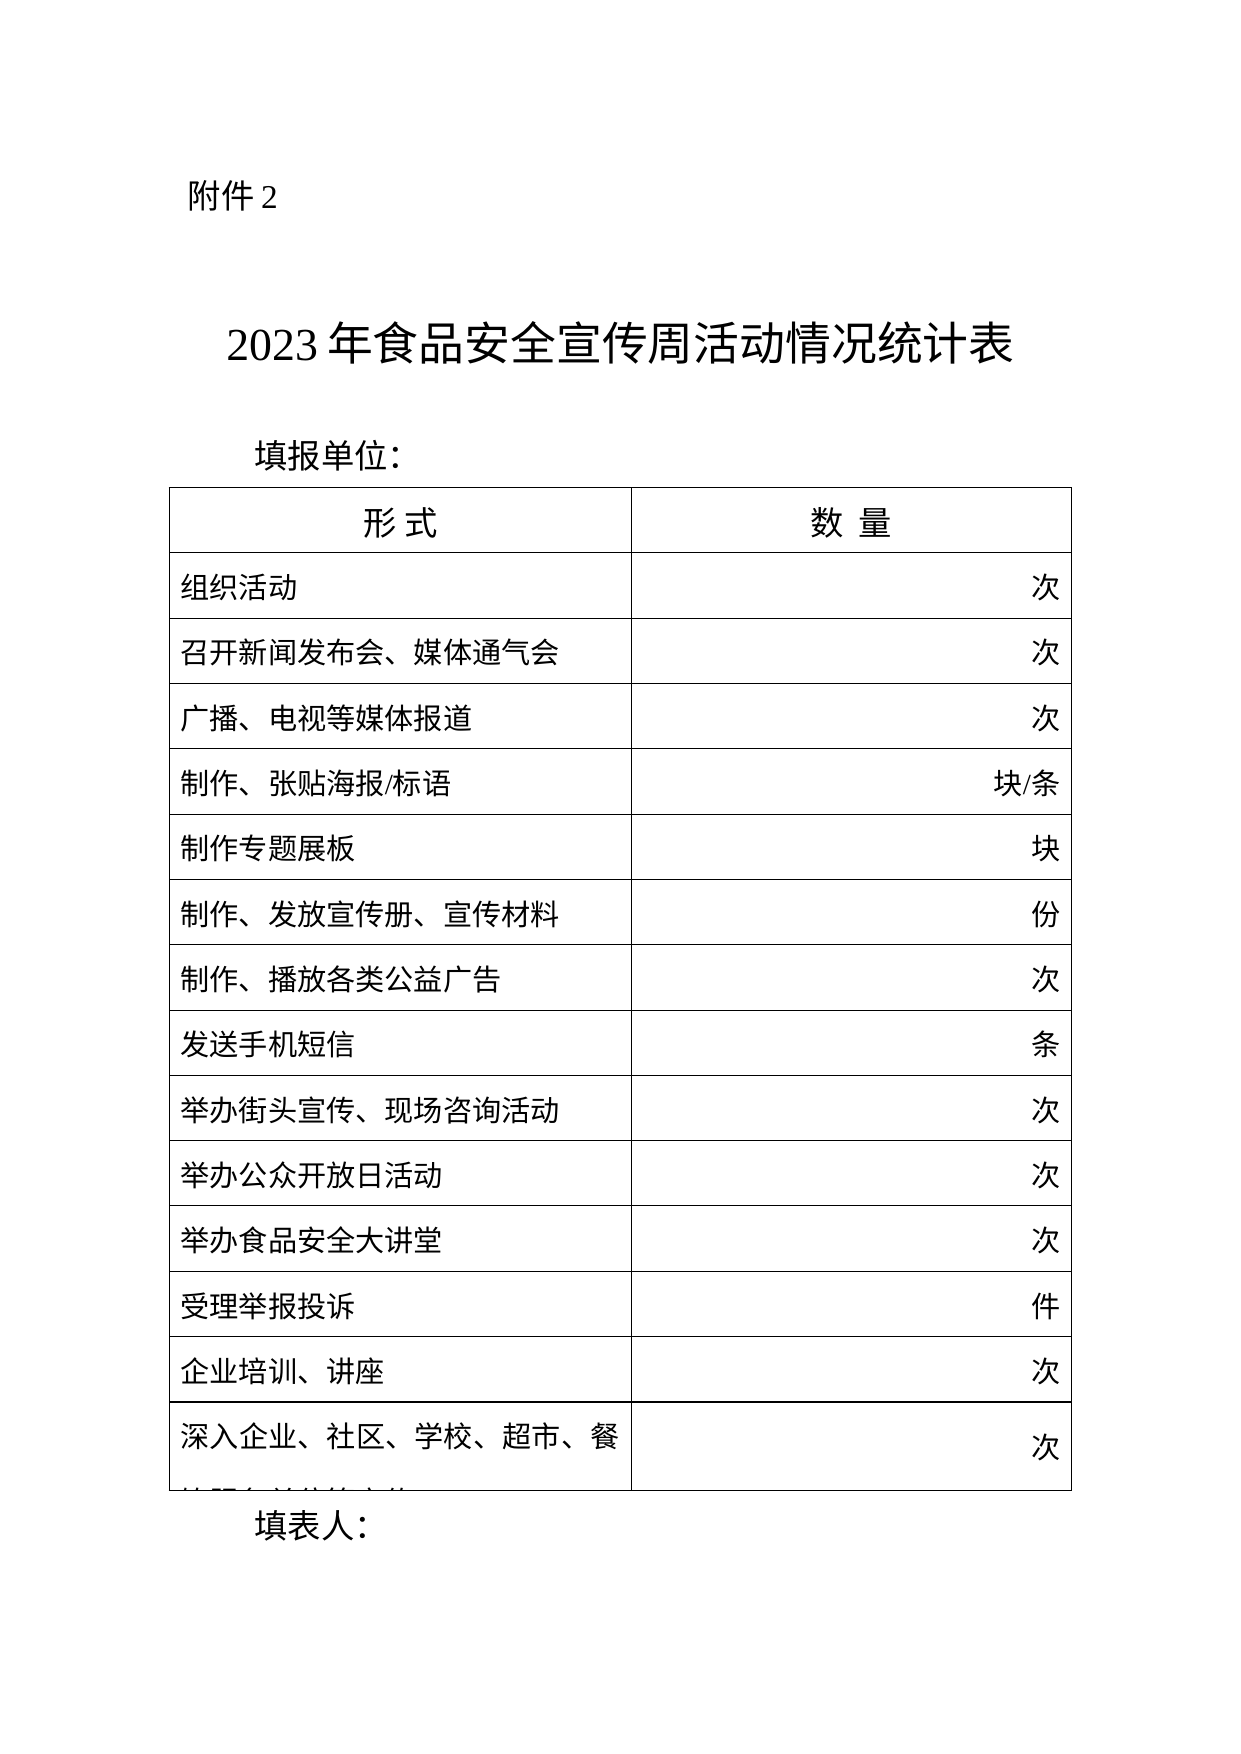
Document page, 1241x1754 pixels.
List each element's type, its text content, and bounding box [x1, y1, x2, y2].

table_cell 发送手机短信 [170, 1011, 631, 1075]
table_cell 组织活动 [170, 553, 631, 618]
table_cell 举办食品安全大讲堂 [170, 1206, 631, 1271]
table_cell 条 [632, 1011, 1071, 1075]
text 填报单位： [187, 422, 1053, 487]
table_cell 制作、发放宣传册、宣传材料 [170, 880, 631, 944]
table_cell 块 [632, 815, 1071, 879]
text 填表人： [187, 1491, 1053, 1556]
table_cell 深入企业、社区、学校、超市、餐饮服务单位等宣传 [170, 1403, 631, 1490]
table_cell 制作、播放各类公益广告 [170, 945, 631, 1009]
table_cell 份 [632, 880, 1071, 944]
table_cell 召开新闻发布会、媒体通气会 [170, 619, 631, 683]
table_cell 举办街头宣传、现场咨询活动 [170, 1076, 631, 1140]
table_cell 受理举报投诉 [170, 1272, 631, 1336]
table_cell 件 [632, 1272, 1071, 1336]
table_header 形 式 [170, 488, 631, 552]
table_cell 制作、张贴海报/标语 [170, 749, 631, 813]
table_cell 次 [632, 1403, 1071, 1490]
table_header 数 量 [632, 488, 1071, 552]
table_cell 次 [632, 945, 1071, 1009]
table_cell 次 [632, 553, 1071, 618]
table_cell 制作专题展板 [170, 815, 631, 879]
table_cell 次 [632, 1206, 1071, 1271]
table_cell 次 [632, 1337, 1071, 1401]
table_cell 次 [632, 1076, 1071, 1140]
table_cell 举办公众开放日活动 [170, 1141, 631, 1205]
table_cell 块/条 [632, 749, 1071, 813]
table_cell 次 [632, 684, 1071, 748]
text 2023年食品安全宣传周活动情况统计表 [187, 292, 1053, 389]
table_cell 次 [632, 1141, 1071, 1205]
table_cell 广播、电视等媒体报道 [170, 684, 631, 748]
text 附件2 [187, 162, 1053, 227]
table_cell 企业培训、讲座 [170, 1337, 631, 1401]
table_cell 次 [632, 619, 1071, 683]
